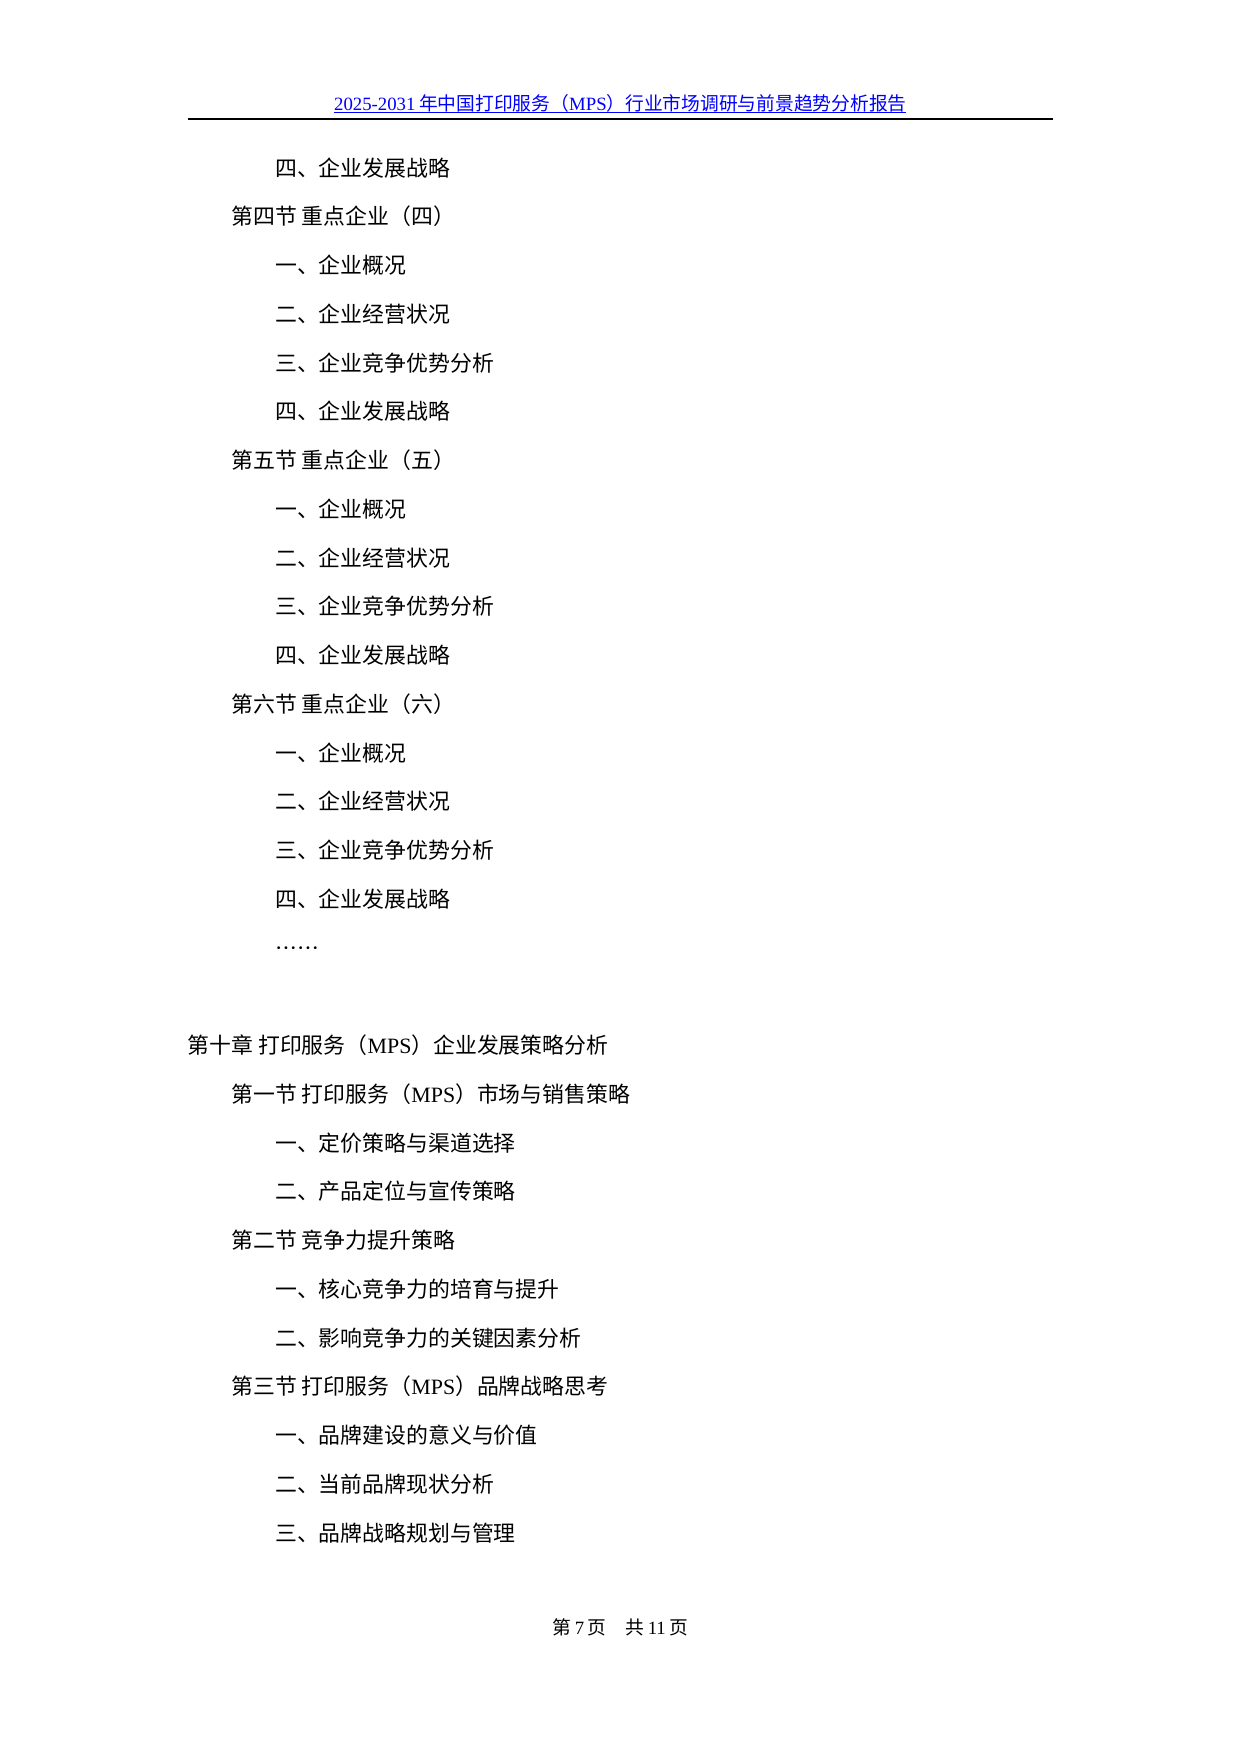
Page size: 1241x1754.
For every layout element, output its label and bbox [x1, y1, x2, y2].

text [187, 150, 1053, 1548]
